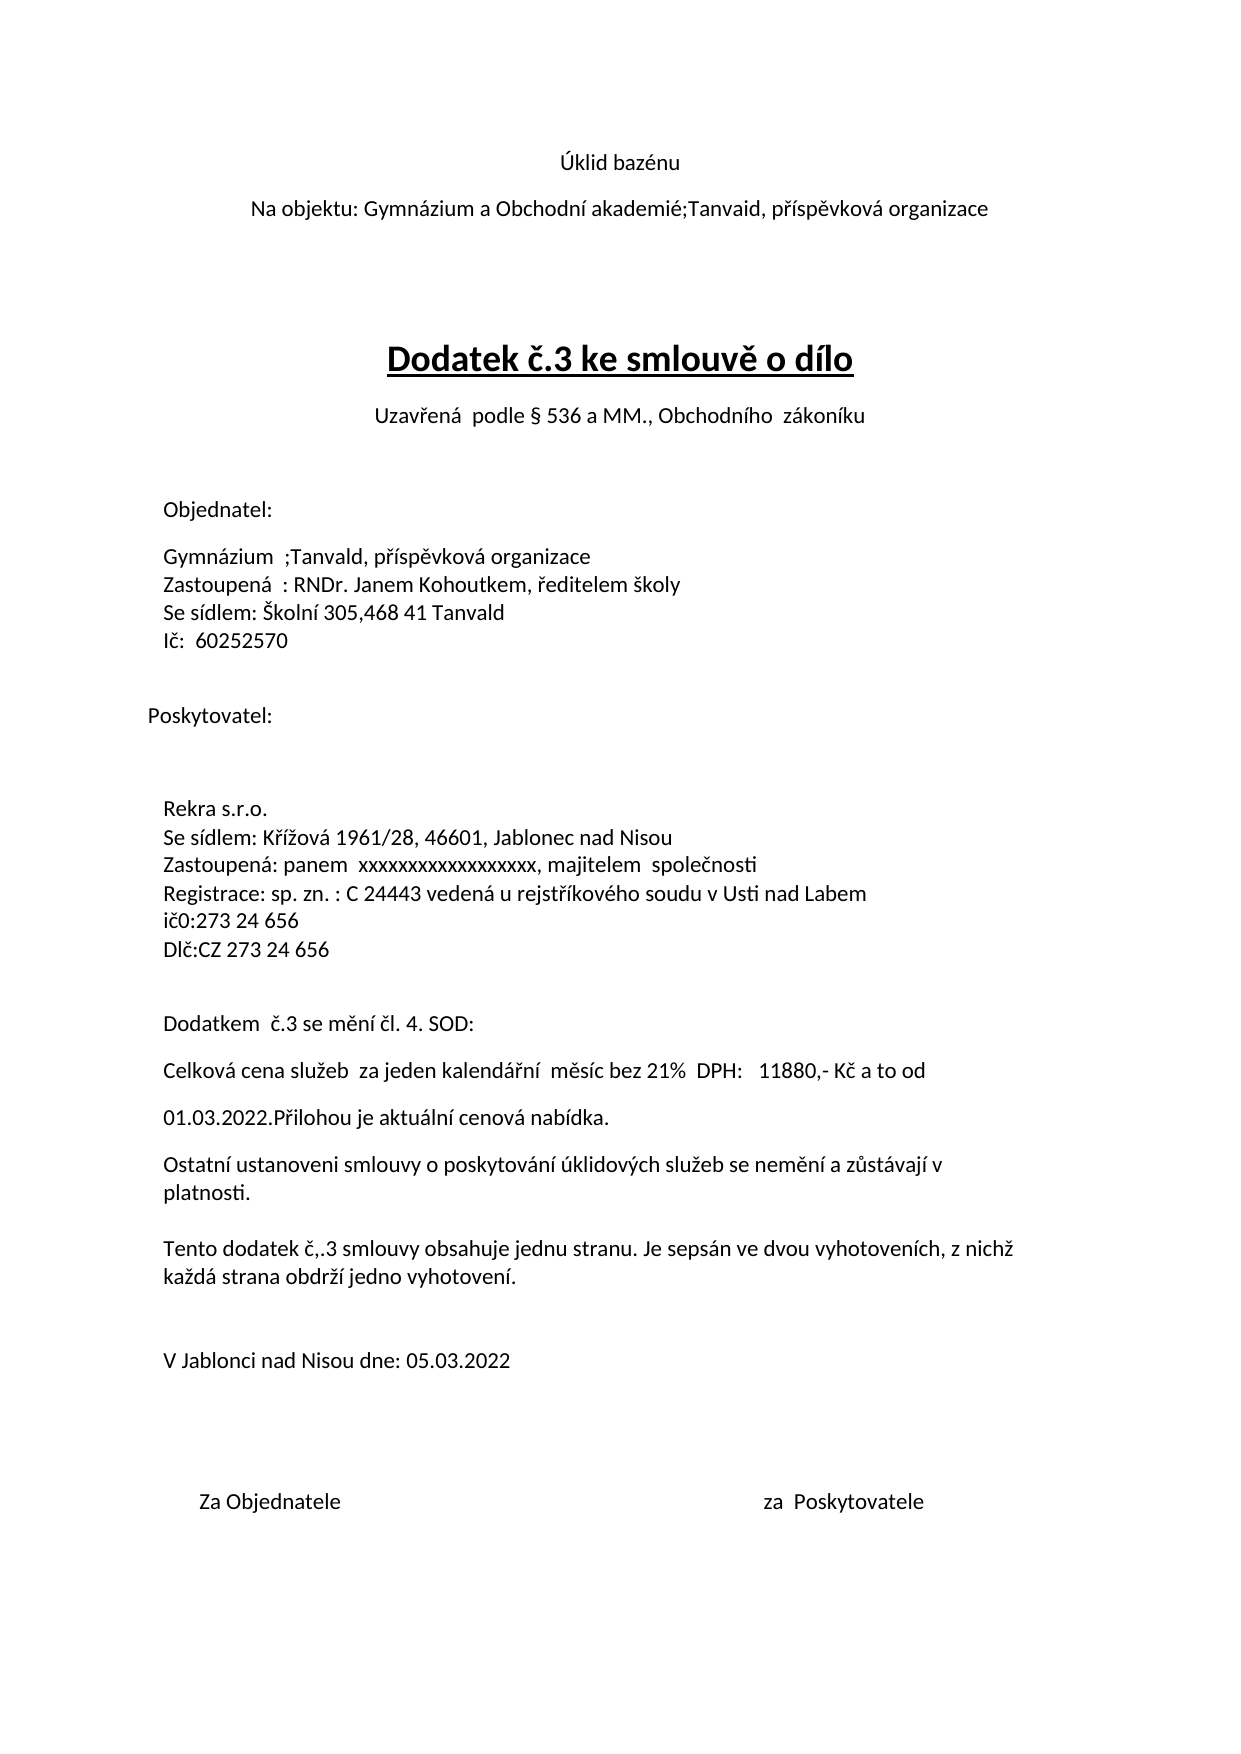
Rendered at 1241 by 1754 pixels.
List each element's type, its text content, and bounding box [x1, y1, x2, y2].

text ič0:273 24 656 [148, 907, 1093, 935]
text Uzavřená podle § 536 a MM., Obchodního zákoníku [148, 401, 1093, 429]
text Zastoupená : RNDr. Janem Kohoutkem, ředitelem školy [148, 570, 1093, 598]
text Se sídlem: Křížová 1961/28, 46601, Jablonec nad Nisou [148, 823, 1093, 851]
text Ič: 60252570 [148, 626, 1093, 654]
text Objednatel: [148, 495, 1093, 523]
text Dodatek č.3 ke smlouvě o dílo [148, 335, 1093, 381]
text Se sídlem: Školní 305,468 41 Tanvald [148, 598, 1093, 626]
text Celková cena služeb za jeden kalendářní měsíc bez 21% DPH: 11880,- Kč a to od [148, 1056, 1093, 1084]
text každá strana obdrží jedno vyhotovení. [148, 1262, 1093, 1290]
text Rekra s.r.o. [148, 794, 1093, 823]
text Na objektu: Gymnázium a Obchodní akademié;Tanvaid, příspěvková organizace [148, 194, 1093, 222]
text Gymnázium ;Tanvald, příspěvková organizace [148, 542, 1093, 570]
text Registrace: sp. zn. : C 24443 vedená u rejstříkového soudu v Usti nad Labem [148, 879, 1093, 907]
text Zastoupená: panem xxxxxxxxxxxxxxxxxx, majitelem společnosti [148, 851, 1093, 879]
text platnosti. [148, 1178, 1093, 1206]
text Poskytovatel: [148, 701, 1093, 729]
text Dlč:CZ 273 24 656 [148, 935, 1093, 963]
text Dodatkem č.3 se mění čl. 4. SOD: [148, 1009, 1093, 1038]
text Ostatní ustanoveni smlouvy o poskytování úklidových služeb se nemění a zůstávají v [148, 1150, 1093, 1178]
text 01.03.2022.Přilohou je aktuální cenová nabídka. [148, 1103, 1093, 1131]
text Tento dodatek č,.3 smlouvy obsahuje jednu stranu. Je sepsán ve dvou vyhotoveních, z nichž [148, 1234, 1093, 1262]
text V Jablonci nad Nisou dne: 05.03.2022 [148, 1346, 1093, 1374]
text Za Objednatele za Poskytovatele [148, 1487, 1093, 1515]
text Úklid bazénu [148, 148, 1093, 176]
